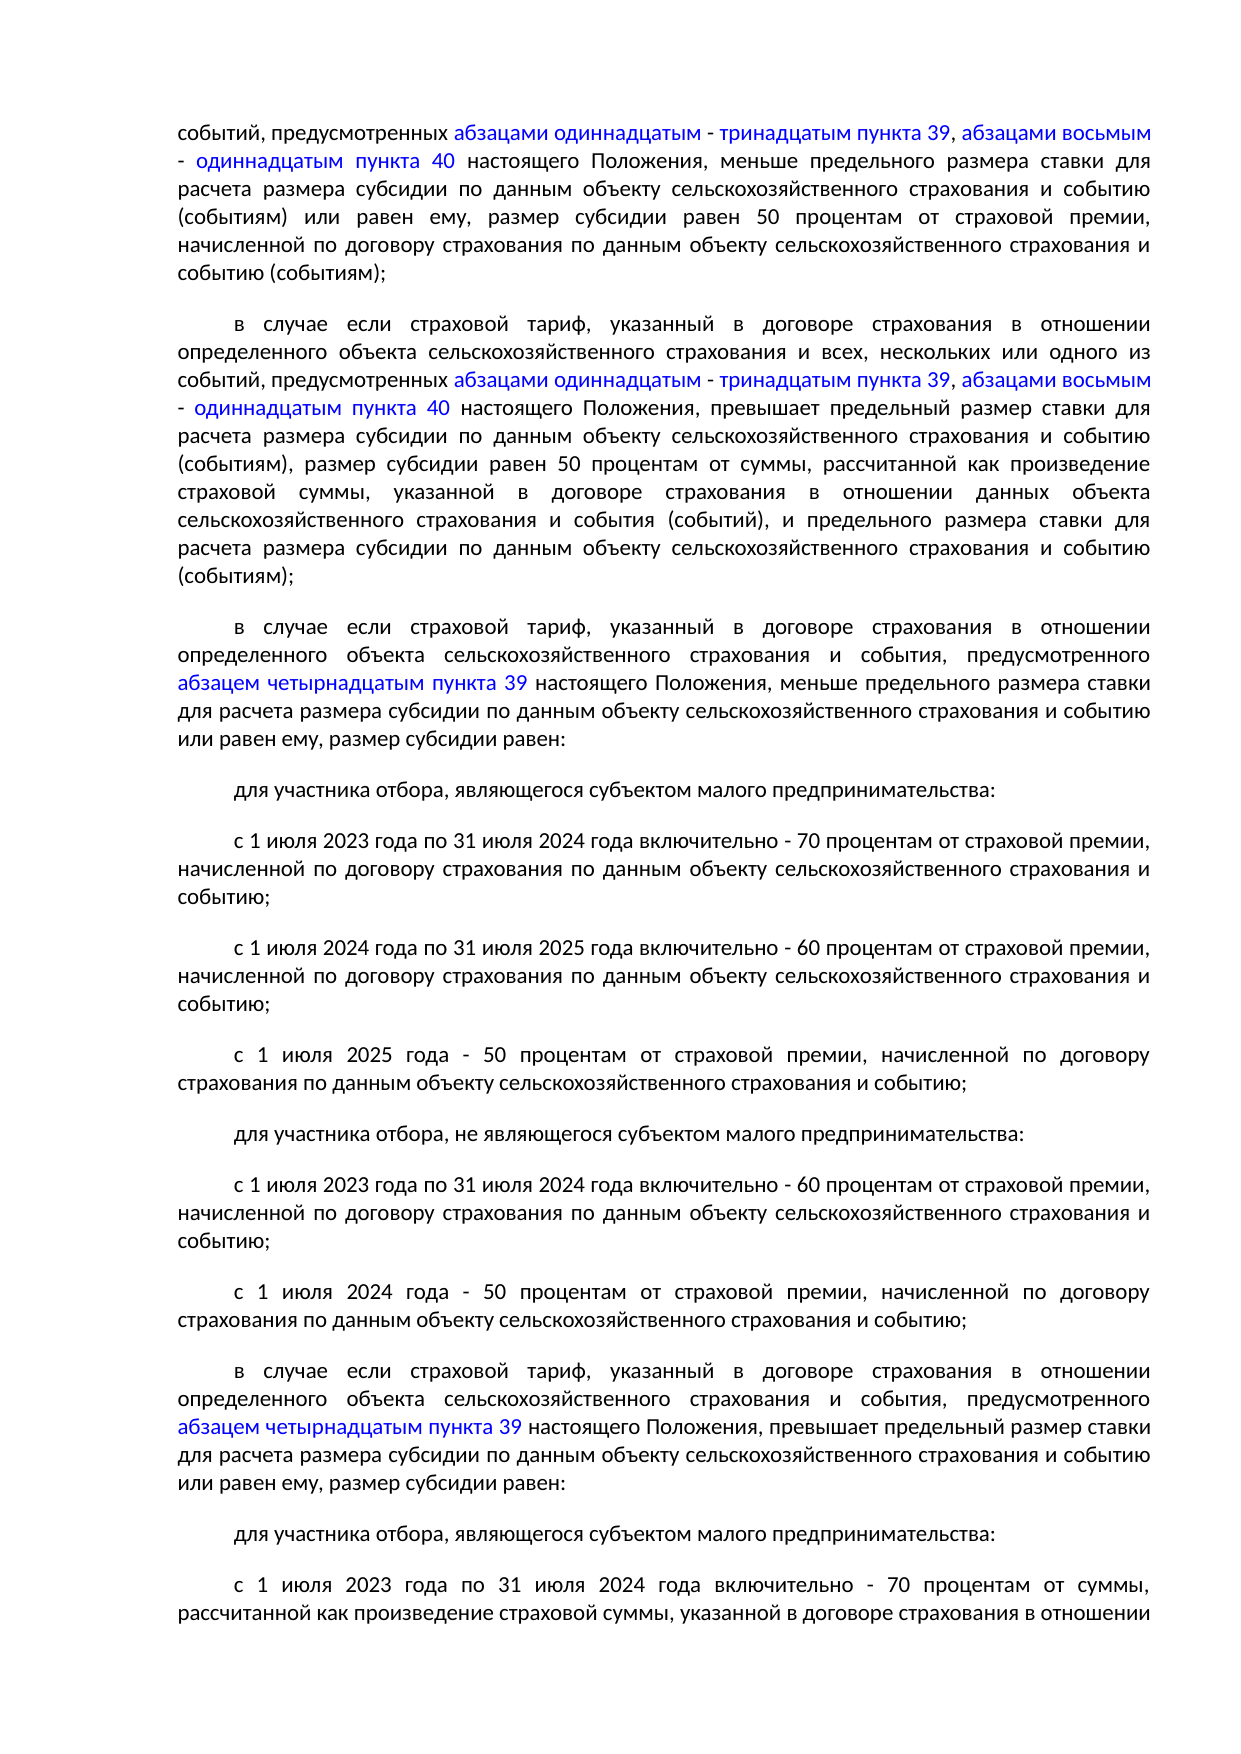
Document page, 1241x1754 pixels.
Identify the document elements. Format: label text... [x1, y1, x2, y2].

text с 1 июля 2024 года по 31 июля 2025 года включительно - 60 процентам от страховой премии, начисленной по договору страхования по данным объекту сельскохозяйственного страхования и событию; [177, 933, 1152, 1017]
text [177, 1570, 1152, 1626]
text для участника отбора, являющегося субъектом малого предпринимательства: [177, 775, 1152, 803]
text с 1 июля 2023 года по 31 июля 2024 года включительно - 70 процентам от страховой премии, начисленной по договору страхования по данным объекту сельскохозяйственного страхования и событию; [177, 826, 1152, 910]
text в случае если страховой тариф, указанный в договоре страхования в отношении определенного объекта сельскохозяйственного страхования и события, предусмотренного абзацем четырнадцатым пункта 39 настоящего Положения, меньше предельного размера ставки для расчета размера субсидии по данным объекту сельскохозяйственного страхования и событию или равен ему, размер субсидии равен: [177, 612, 1152, 752]
text в случае если страховой тариф, указанный в договоре страхования в отношении определенного объекта сельскохозяйственного страхования и всех, нескольких или одного из событий, предусмотренных абзацами одиннадцатым - тринадцатым пункта 39, абзацами восьмым - одиннадцатым пункта 40 настоящего Положения, превышает предельный размер ставки для расчета размера субсидии по данным объекту сельскохозяйственного страхования и событию (событиям), размер субсидии равен 50 процентам от суммы, рассчитанной как произведение страховой суммы, указанной в договоре страхования в отношении данных объекта сельскохозяйственного страхования и события (событий), и предельного размера ставки для расчета размера субсидии по данным объекту сельскохозяйственного страхования и событию (событиям); [177, 309, 1152, 589]
text с 1 июля 2023 года по 31 июля 2024 года включительно - 60 процентам от страховой премии, начисленной по договору страхования по данным объекту сельскохозяйственного страхования и событию; [177, 1170, 1152, 1254]
text в случае если страховой тариф, указанный в договоре страхования в отношении определенного объекта сельскохозяйственного страхования и события, предусмотренного абзацем четырнадцатым пункта 39 настоящего Положения, превышает предельный размер ставки для расчета размера субсидии по данным объекту сельскохозяйственного страхования и событию или равен ему, размер субсидии равен: [177, 1356, 1152, 1496]
text для участника отбора, являющегося субъектом малого предпринимательства: [177, 1519, 1152, 1547]
text с 1 июля 2024 года - 50 процентам от страховой премии, начисленной по договору страхования по данным объекту сельскохозяйственного страхования и событию; [177, 1277, 1152, 1333]
text для участника отбора, не являющегося субъектом малого предпринимательства: [177, 1119, 1152, 1147]
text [177, 118, 1152, 286]
text с 1 июля 2025 года - 50 процентам от страховой премии, начисленной по договору страхования по данным объекту сельскохозяйственного страхования и событию; [177, 1040, 1152, 1096]
